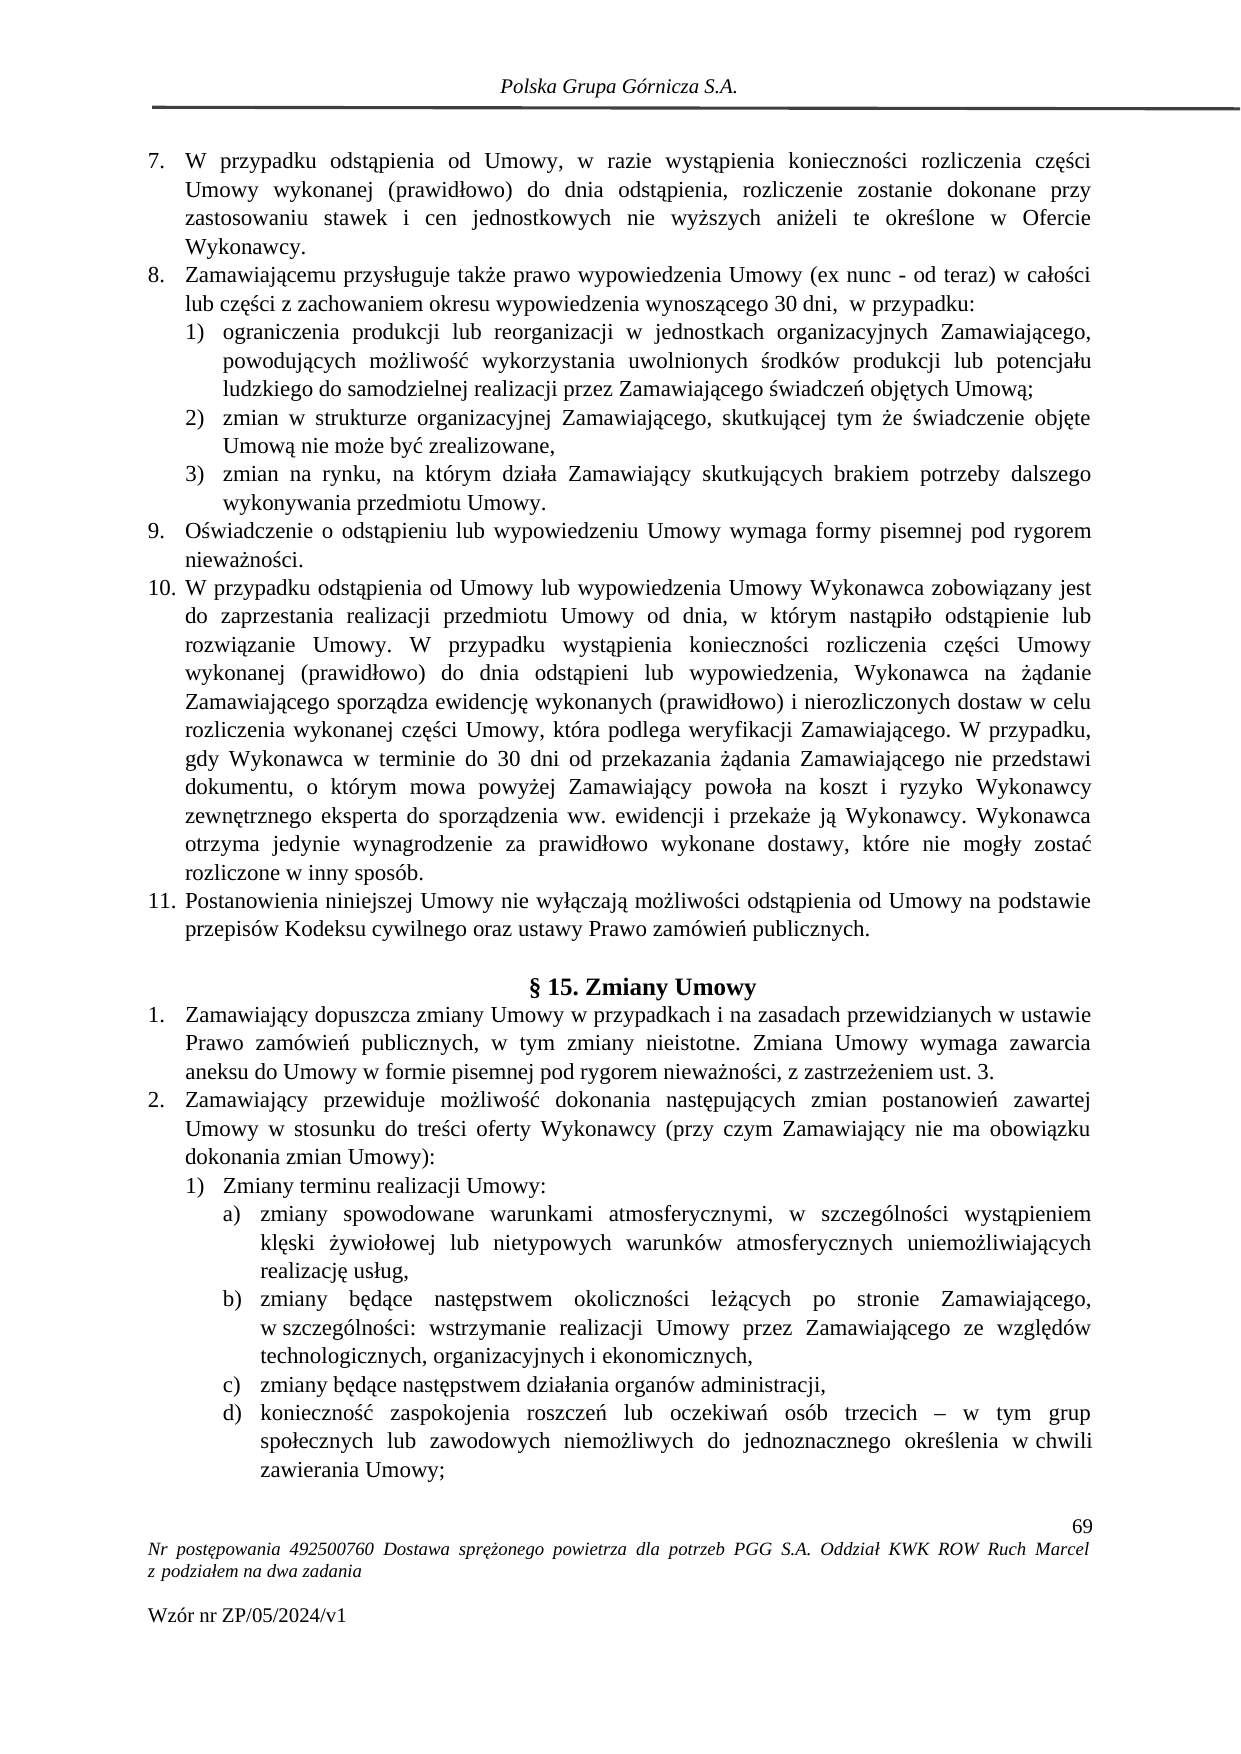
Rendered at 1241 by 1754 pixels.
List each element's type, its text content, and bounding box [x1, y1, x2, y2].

list W przypadku odstąpienia od Umowy, w razie wystąpienia konieczności rozliczenia części Umowy wykonanej (prawidłowo) do dnia odstąpienia, rozliczenie zostanie dokonane przy zastosowaniu stawek i cen jednostkowych nie wyższych aniżeli te określone w Ofercie Wykonawcy. [148, 148, 1093, 259]
list Zamawiającemu przysługuje także prawo wypowiedzenia Umowy (ex nunc - od teraz) w całości lub części z zachowaniem okresu wypowiedzenia wynoszącego 30 dni, w przypadku: [148, 261, 1093, 316]
list konieczność zaspokojenia roszczeń lub oczekiwań osób trzecich – w tym grup społecznych lub zawodowych niemożliwych do jednoznacznego określenia w chwili zawierania Umowy; [223, 1399, 1093, 1482]
list Zamawiający przewiduje możliwość dokonania następujących zmian postanowień zawartej Umowy w stosunku do treści oferty Wykonawcy (przy czym Zamawiający nie ma obowiązku dokonania zmian Umowy): [148, 1086, 1093, 1169]
list Postanowienia niniejszej Umowy nie wyłączają możliwości odstąpienia od Umowy na podstawie przepisów Kodeksu cywilnego oraz ustawy Prawo zamówień publicznych. [148, 887, 1093, 942]
list zmian w strukturze organizacyjnej Zamawiającego, skutkującej tym że świadczenie objęte Umową nie może być zrealizowane, [185, 403, 1093, 458]
list zmiany będące następstwem okoliczności leżących po stronie Zamawiającego, w szczególności: wstrzymanie realizacji Umowy przez Zamawiającego ze względów technologicznych, organizacyjnych i ekonomicznych, [223, 1285, 1093, 1369]
list zmiany spowodowane warunkami atmosferycznymi, w szczególności wystąpieniem klęski żywiołowej lub nietypowych warunków atmosferycznych uniemożliwiających realizację usług, [223, 1200, 1093, 1283]
list zmian na rynku, na którym działa Zamawiający skutkujących brakiem potrzeby dalszego wykonywania przedmiotu Umowy. [185, 460, 1093, 515]
list Zamawiający dopuszcza zmiany Umowy w przypadkach i na zasadach przewidzianych w ustawie Prawo zamówień publicznych, w tym zmiany nieistotne. Zmiana Umowy wymaga zawarcia aneksu do Umowy w formie pisemnej pod rygorem nieważności, z zastrzeżeniem ust. 3. [148, 1001, 1093, 1084]
list W przypadku odstąpienia od Umowy lub wypowiedzenia Umowy Wykonawca zobowiązany jest do zaprzestania realizacji przedmiotu Umowy od dnia, w którym nastąpiło odstąpienie lub rozwiązanie Umowy. W przypadku wystąpienia konieczności rozliczenia części Umowy wykonanej (prawidłowo) do dnia odstąpieni lub wypowiedzenia, Wykonawca na żądanie Zamawiającego sporządza ewidencję wykonanych (prawidłowo) i nierozliczonych dostaw w celu rozliczenia wykonanej części Umowy, która podlega weryfikacji Zamawiającego. W przypadku, gdy Wykonawca w terminie do 30 dni od przekazania żądania Zamawiającego nie przedstawi dokumentu, o którym mowa powyżej Zamawiający powoła na koszt i ryzyko Wykonawcy zewnętrznego eksperta do sporządzenia ww. ewidencji i przekaże ją Wykonawcy. Wykonawca otrzyma jedynie wynagrodzenie za prawidłowo wykonane dostawy, które nie mogły zostać rozliczone w inny sposób. [148, 574, 1093, 885]
list ograniczenia produkcji lub reorganizacji w jednostkach organizacyjnych Zamawiającego, powodujących możliwość wykorzystania uwolnionych środków produkcji lub potencjału ludzkiego do samodzielnej realizacji przez Zamawiającego świadczeń objętych Umową; [185, 318, 1093, 401]
list Oświadczenie o odstąpieniu lub wypowiedzeniu Umowy wymaga formy pisemnej pod rygorem nieważności. [148, 517, 1093, 572]
list Zmiany terminu realizacji Umowy: [185, 1172, 1093, 1198]
subtitle § 15. Zmiany Umowy [193, 972, 1093, 1001]
list zmiany będące następstwem działania organów administracji, [223, 1371, 1093, 1397]
